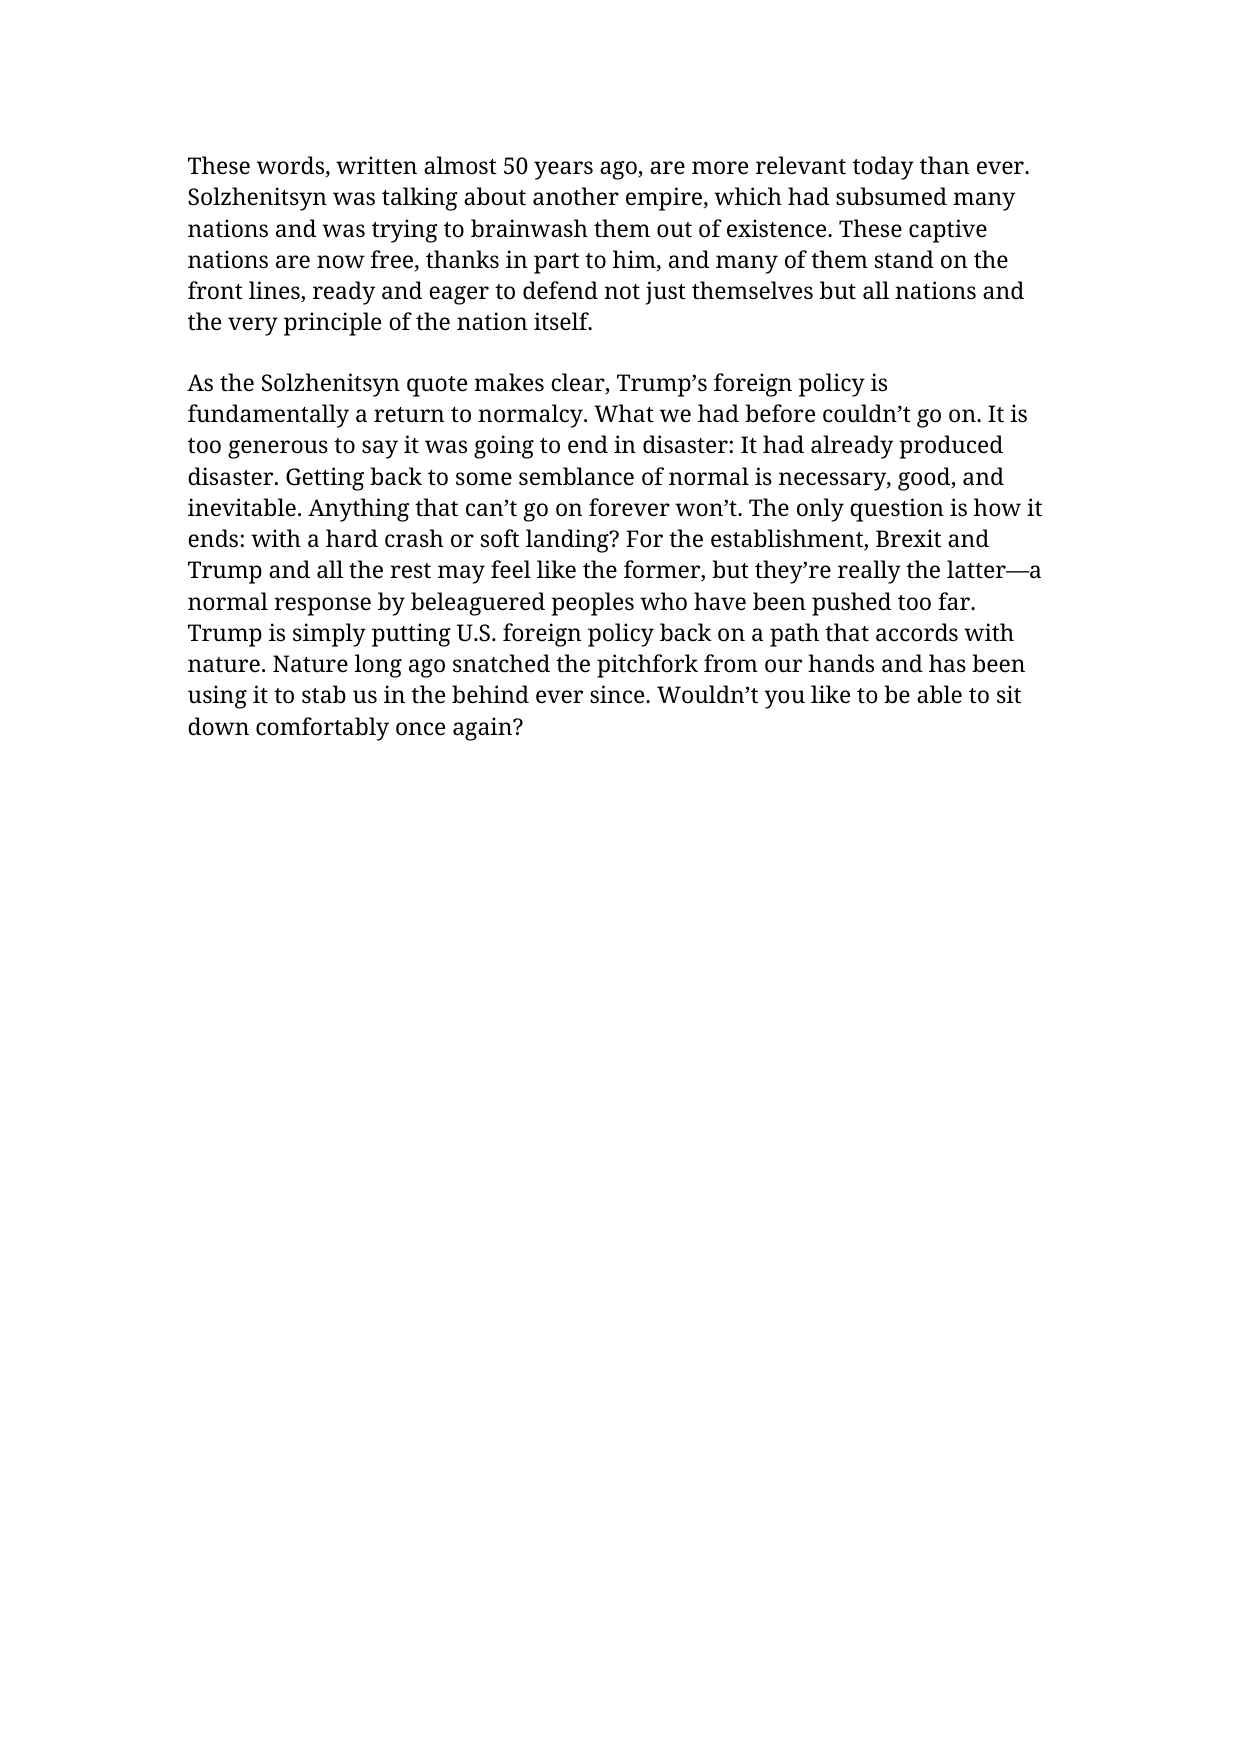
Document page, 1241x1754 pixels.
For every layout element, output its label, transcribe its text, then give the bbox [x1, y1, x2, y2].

text These words, written almost 50 years ago, are more relevant today than ever. Solzhenitsyn was talking about another empire, which had subsumed many nations and was trying to brainwash them out of existence. These captive nations are now free, thanks in part to him, and many of them stand on the front lines, ready and eager to defend not just themselves but all nations and the very principle of the nation itself. [187, 150, 1053, 337]
text As the Solzhenitsyn quote makes clear, Trump’s foreign policy is fundamentally a return to normalcy. What we had before couldn’t go on. It is too generous to say it was going to end in disaster: It had already produced disaster. Getting back to some semblance of normal is necessary, good, and inevitable. Anything that can’t go on forever won’t. The only question is how it ends: with a hard crash or soft landing? For the establishment, Brexit and Trump and all the rest may feel like the former, but they’re really the latter—a normal response by beleaguered peoples who have been pushed too far. Trump is simply putting U.S. foreign policy back on a path that accords with nature. Nature long ago snatched the pitchfork from our hands and has been using it to stab us in the behind ever since. Wouldn’t you like to be able to sit down comfortably once again? [187, 367, 1053, 742]
